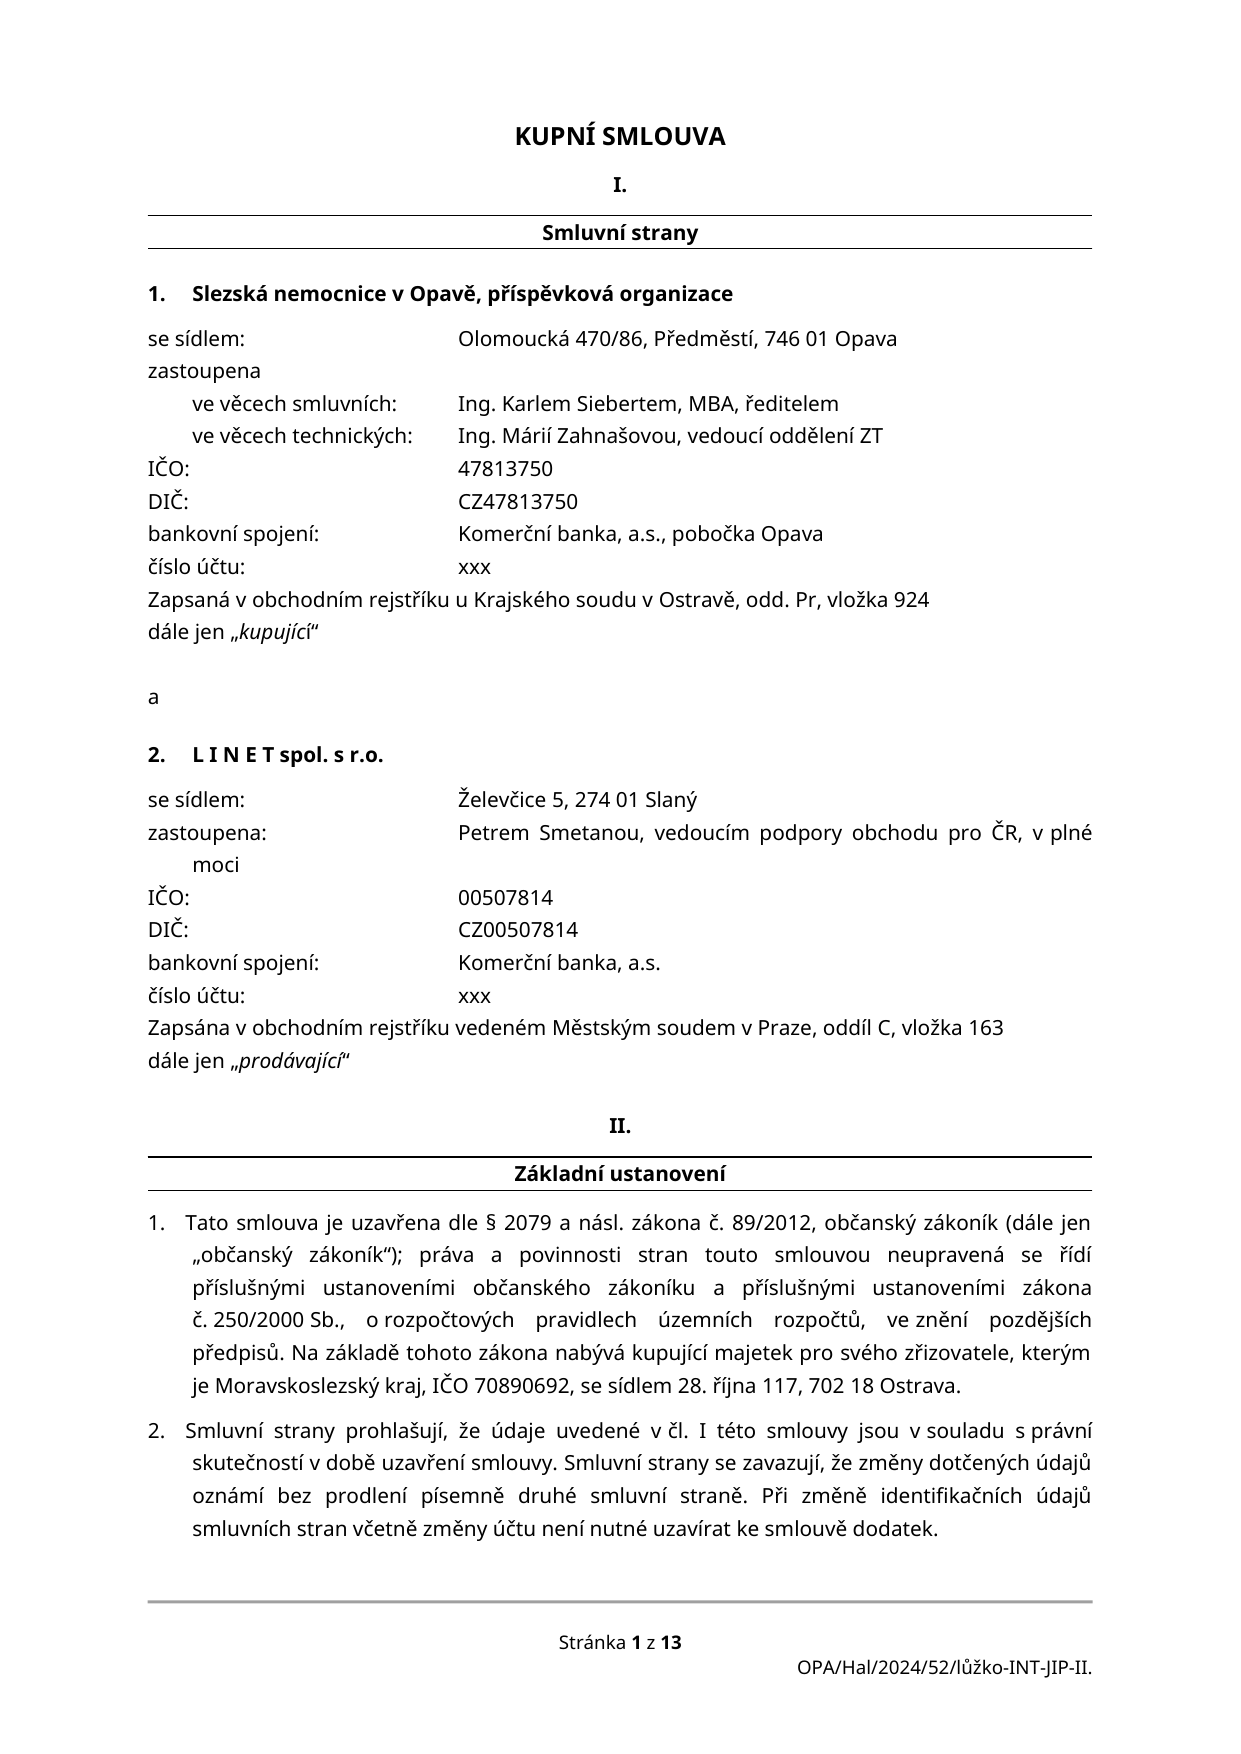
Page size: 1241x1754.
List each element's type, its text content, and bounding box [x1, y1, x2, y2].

text KUPNÍ SMLOUVA [148, 118, 1092, 152]
list zastoupena [148, 356, 1092, 385]
list Zapsána v obchodním rejstříku vedeném Městským soudem v Praze, oddíl C, vložka 163 [148, 1013, 1092, 1042]
list zastoupena: Petrem Smetanou, vedoucím podpory obchodu pro ČR, v plné moci [148, 818, 1092, 879]
list bankovní spojení: Komerční banka, a.s., pobočka Opava [148, 519, 1092, 548]
list číslo účtu: xxx [148, 981, 1092, 1009]
list DIČ: CZ00507814 [148, 916, 1092, 944]
list Slezská nemocnice v Opavě, příspěvková organizace [148, 279, 1092, 307]
subtitle Smluvní strany [148, 216, 1092, 248]
list dále jen „kupující“ [148, 617, 1092, 646]
list DIČ: CZ47813750 [148, 487, 1092, 515]
list IČO: 00507814 [148, 883, 1092, 911]
list číslo účtu: xxx [148, 552, 1092, 581]
list se sídlem: Želevčice 5, 274 01 Slaný [148, 785, 1092, 814]
list Smluvní strany prohlašují, že údaje uvedené v čl. I této smlouvy jsou v souladu s právní skutečností v době uzavření smlouvy. Smluvní strany se zavazují, že změny dotčených údajů oznámí bez prodlení písemně druhé smluvní straně. Při změně identifikačních údajů smluvních stran včetně změny účtu není nutné uzavírat ke smlouvě dodatek. [148, 1416, 1092, 1542]
list bankovní spojení: Komerční banka, a.s. [148, 948, 1092, 977]
list dále jen „prodávající“ [148, 1046, 1092, 1074]
text II. [148, 1111, 1092, 1140]
list Tato smlouva je uzavřena dle § násl. zákona č. 89/2012, občanský zákoník (dále jen „občanský zákoník“); práva a povinnosti stran touto smlouvou neupravená se řídí příslušnými ustanoveními občanského zákoníku a příslušnými ustanoveními zákona č. 250/2000 Sb., o rozpočtových pravidlech územních rozpočtů, ve znění pozdějších předpisů. Na základě tohoto zákona nabývá kupující majetek pro svého zřizovatele, kterým je Moravskoslezský kraj, IČO 70890692, se sídlem 28. října 117, 702 18 Ostrava. [148, 1208, 1092, 1399]
list L I N E T spol. s r.o. [148, 740, 1092, 768]
text I. [148, 170, 1092, 198]
subtitle Základní ustanovení [148, 1158, 1092, 1190]
list se sídlem: Olomoucká 470/86, Předměstí, 746 01 Opava [148, 324, 1092, 352]
list IČO: 47813750 [0, 454, 1092, 483]
list Zapsaná v obchodním rejstříku u Krajského soudu v Ostravě, odd. Pr, vložka 924 [148, 585, 1092, 613]
list ve věcech smluvních: Ing. Karlem Siebertem, MBA, ředitelem [148, 389, 1092, 417]
text a [148, 682, 1092, 711]
list ve věcech technických: Ing. Márií Zahnašovou, vedoucí oddělení ZT [148, 422, 1092, 450]
